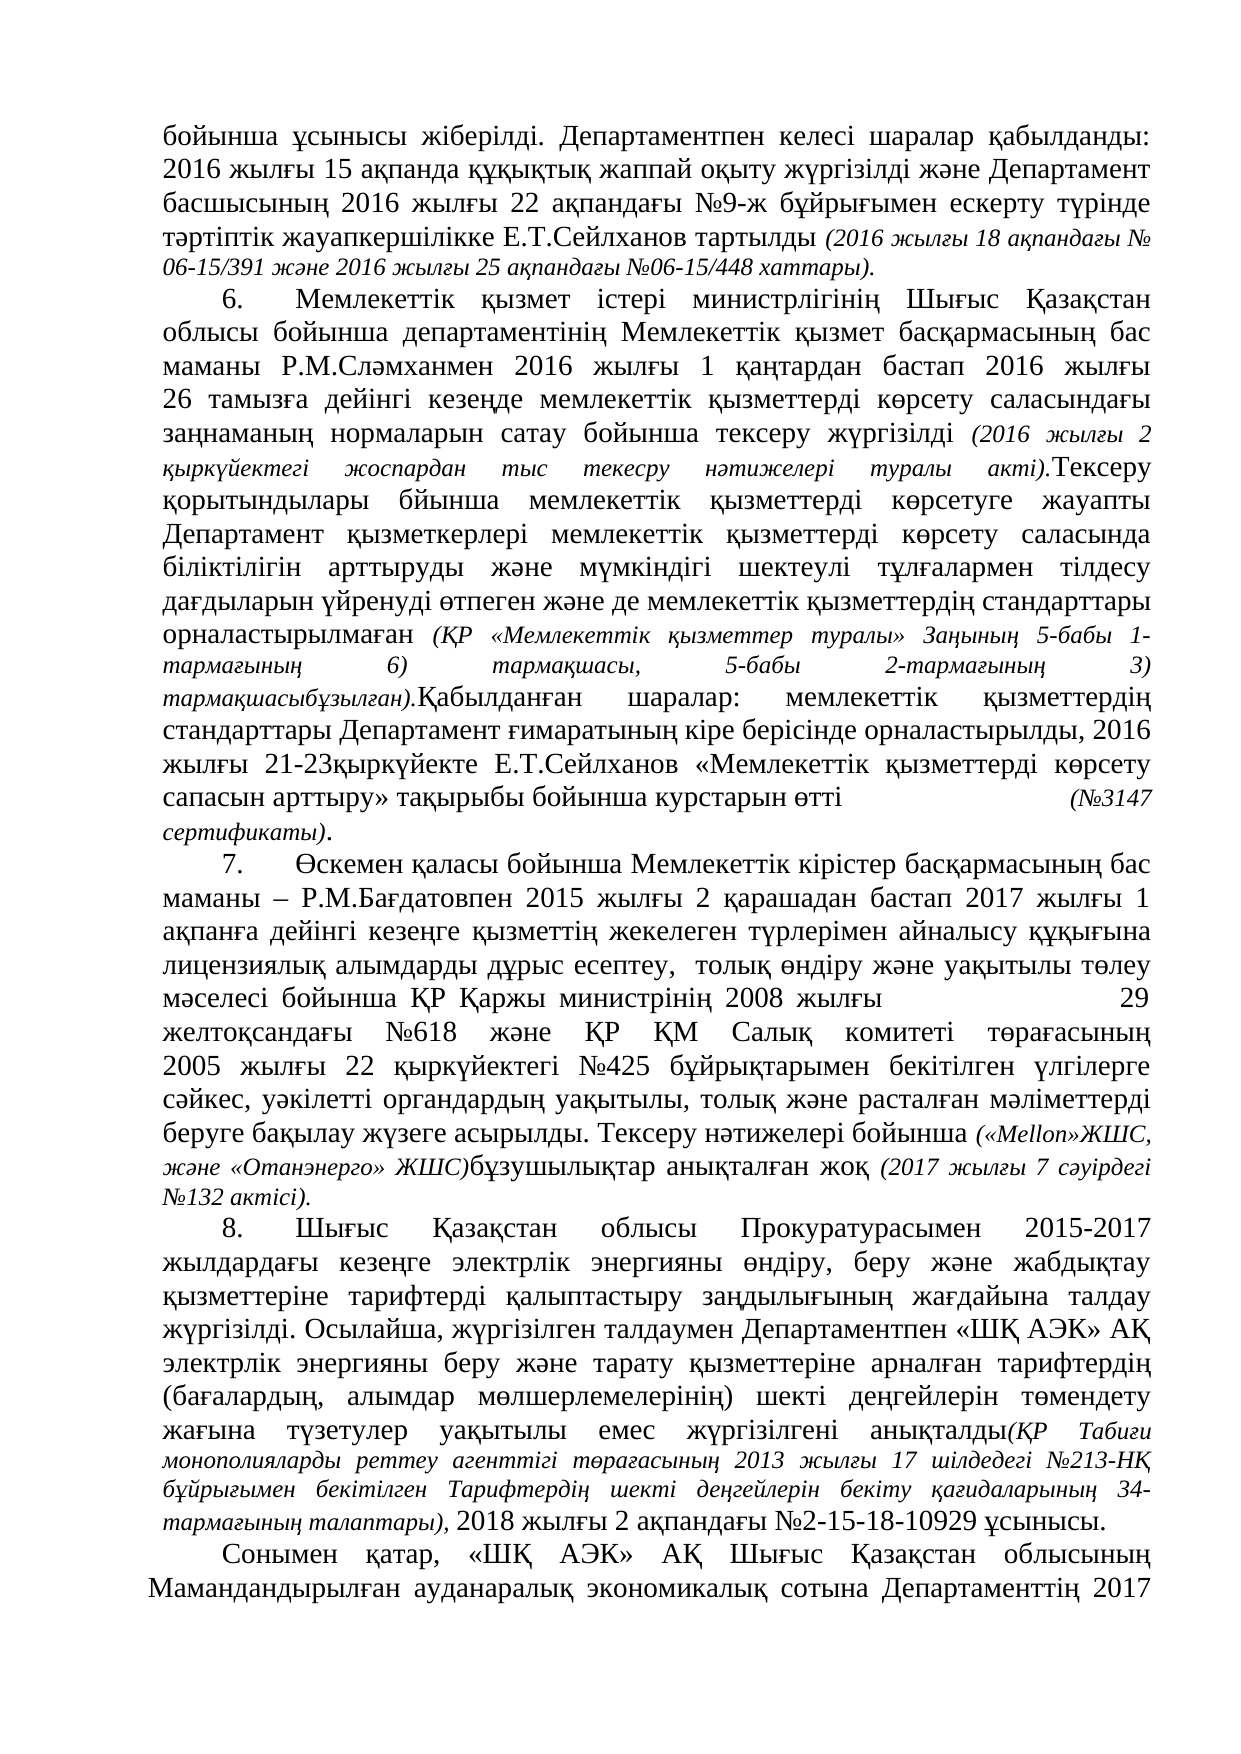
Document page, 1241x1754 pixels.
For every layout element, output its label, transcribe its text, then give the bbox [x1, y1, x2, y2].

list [162, 118, 1152, 281]
list Мемлекеттік қызмет істері министрлігінің Шығыс Қазақстан облысы бойынша департаментінің Мемлекеттік қызмет басқармасының бас маманы Р.М.Сләмханмен 2016 жылғы 1 қаңтардан бастап 2016 жылғы 26 тамызға дейінгі кезеңде мемлекеттік қызметтерді көрсету саласындағы заңнаманың нормаларын сатау бойынша тексеру жүргізілді (2016 жылғы 2 қыркүйектегі жоспардан тыс текесру нәтижелері туралы акті).Тексеру қорытындылары бйынша мемлекеттік қызметтерді көрсетуге жауапты Департамент қызметкерлері мемлекеттік қызметтерді көрсету саласында біліктілігін арттыруды және мүмкіндігі шектеулі тұлғалармен тілдесу дағдыларын үйренуді өтпеген және де мемлекеттік қызметтердің стандарттары орналастырылмаған (ҚР «Мемлекеттік қызметтер туралы» Заңының 5-бабы 1-тармағының 6) тармақшасы, 5-бабы 2-тармағының 3) тармақшасыбұзылған).Қабылданған шаралар: мемлекеттік қызметтердің стандарттары Департамент ғимаратының кіре берісінде орналастырылды, 2016 жылғы 21-23қыркүйекте Е.Т.Сейлханов «Мемлекеттік қызметтерді көрсету сапасын арттыру» тақырыбы бойынша курстарын өтті (№3147 сертификаты). [162, 281, 1152, 846]
list Шығыс Қазақстан облысы Прокуратурасымен 2015-2017 жылдардағы кезеңге электрлік энергияны өндіру, беру және жабдықтау қызметтеріне тарифтерді қалыптастыру заңдылығының жағдайына талдау жүргізілді. Осылайша, жүргізілген талдаумен Департаментпен «ШҚ АЭК» АҚ электрлік энергияны беру және тарату қызметтеріне арналған тарифтердің (бағалардың, алымдар мөлшерлемелерінің) шекті деңгейлерін төмендету жағына түзетулер уақытылы емес жүргізілгені анықталды(ҚР Табиғи монополияларды реттеу агенттігі төрағасының 2013 жылғы 17 шілдедегі №213-НҚ бұйрығымен бекітілген Тарифтердің шекті деңгейлерін бекіту қағидаларының 34-тармағының талаптары), 2018 жылғы 2 ақпандағы №2-15-18-10929 ұсынысы. [162, 1211, 1152, 1536]
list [148, 1536, 1152, 1603]
list Өскемен қаласы бойынша Мемлекеттік кірістер басқармасының бас маманы – Р.М.Бағдатовпен 2015 жылғы 2 қарашадан бастап 2017 жылғы 1 ақпанға дейінгі кезеңге қызметтің жекелеген түрлерімен айналысу құқығына лицензиялық алымдарды дұрыс есептеу, толық өндіру және уақытылы төлеу мәселесі бойынша ҚР Қаржы министрінің 2008 жылғы 29 желтоқсандағы №618 және ҚР ҚМ Салық комитеті төрағасының 2005 жылғы 22 қыркүйектегі №425 бұйрықтарымен бекітілген үлгілерге сәйкес, уәкілетті органдардың уақытылы, толық және расталған мәліметтерді беруге бақылау жүзеге асырылды. Тексеру нәтижелері бойынша («Mellon»ЖШС, және «Отанэнерго» ЖШС)бұзушылықтар анықталған жоқ (2017 жылғы 7 сәуірдегі №132 актісі). [162, 846, 1152, 1211]
